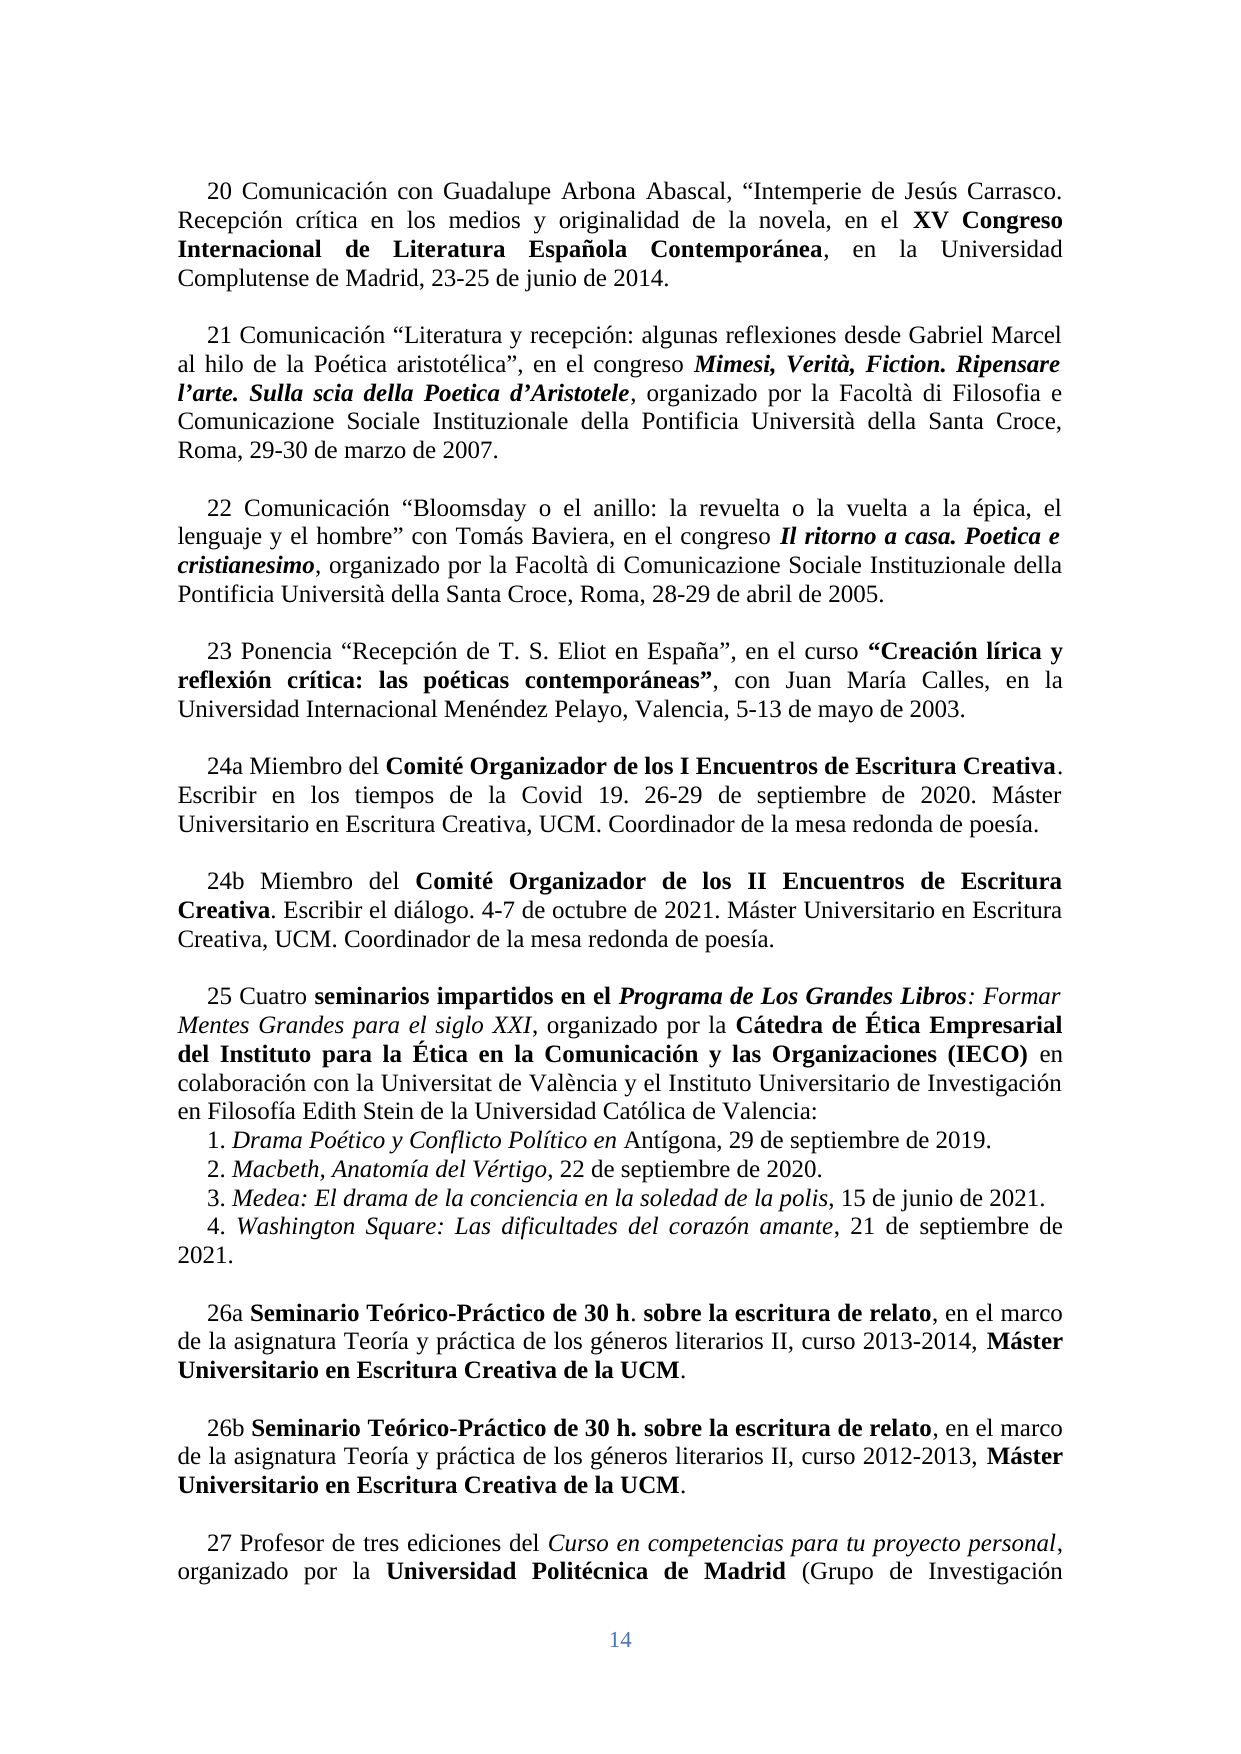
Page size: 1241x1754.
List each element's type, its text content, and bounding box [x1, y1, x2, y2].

text 20 Comunicación con Guadalupe Arbona Abascal, “Intemperie de Jesús Carrasco. Recepción crítica en los medios y originalidad de la novela, en el XV Congreso Internacional de Literatura Española Contemporánea, en la Universidad Complutense de Madrid, 23-25 de junio de 2014. [177, 176, 1063, 291]
text 26a Seminario Teórico-Práctico de 30 h. sobre la escritura de relato, en el marco de la asignatura Teoría y práctica de los géneros literarios II, curso 2013-2014, Máster Universitario en Escritura Creativa de la UCM. [177, 1298, 1063, 1384]
text 1. Drama Poético y Conflicto Político en Antígona, 29 de septiembre de 2019. [177, 1125, 1063, 1154]
text 24a Miembro del Comité Organizador de los I Encuentros de Escritura Creativa. Escribir en los tiempos de la Covid 19. 26-29 de septiembre de 2020. Máster Universitario en Escritura Creativa, UCM. Coordinador de la mesa redonda de poesía. [177, 751, 1063, 838]
text 22 Comunicación “Bloomsday o el anillo: la revuelta o la vuelta a la épica, el lenguaje y el hombre” con Tomás Baviera, en el congreso Il ritorno a casa. Poetica e cristianesimo, organizado por la Facoltà di Comunicazione Sociale Instituzionale della Pontificia Università della Santa Croce, Roma, 28-29 de abril de 2005. [177, 493, 1063, 608]
text 24b Miembro del Comité Organizador de los II Encuentros de Escritura Creativa. Escribir el diálogo. 4-7 de octubre de 2021. Máster Universitario en Escritura Creativa, UCM. Coordinador de la mesa redonda de poesía. [177, 866, 1063, 953]
text 4. Washington Square: Las dificultades del corazón amante, 21 de septiembre de 2021. [177, 1211, 1063, 1269]
text 23 Ponencia “Recepción de T. S. Eliot en España”, en el curso “Creación lírica y reflexión crítica: las poéticas contemporáneas”, con Juan María Calles, en la Universidad Internacional Menéndez Pelayo, Valencia, 5-13 de mayo de 2003. [177, 636, 1063, 723]
text 2. Macbeth, Anatomía del Vértigo, 22 de septiembre de 2020. [177, 1154, 1063, 1183]
text 3. Medea: El drama de la conciencia en la soledad de la polis, 15 de junio de 2021. [177, 1183, 1063, 1211]
text 21 Comunicación “Literatura y recepción: algunas reflexiones desde Gabriel Marcel al hilo de la Poética aristotélica”, en el congreso Mimesi, Verità, Fiction. Ripensare l’arte. Sulla scia della Poetica d’Aristotele, organizado por la Facoltà di Filosofia e Comunicazione Sociale Instituzionale della Pontificia Università della Santa Croce, Roma, 29-30 de marzo de 2007. [177, 320, 1063, 464]
text 25 Cuatro seminarios impartidos en el Programa de Los Grandes Libros: Formar Mentes Grandes para el siglo XXI, organizado por la Cátedra de Ética Empresarial del Instituto para la Ética en la Comunicación y las Organizaciones (IECO) en colaboración con la Universitat de València y el Instituto Universitario de Investigación en Filosofía Edith Stein de la Universidad Católica de Valencia: [177, 981, 1063, 1125]
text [177, 1528, 1063, 1585]
text 26b Seminario Teórico-Práctico de 30 h. sobre la escritura de relato, en el marco de la asignatura Teoría y práctica de los géneros literarios II, curso 2012-2013, Máster Universitario en Escritura Creativa de la UCM. [177, 1413, 1063, 1499]
